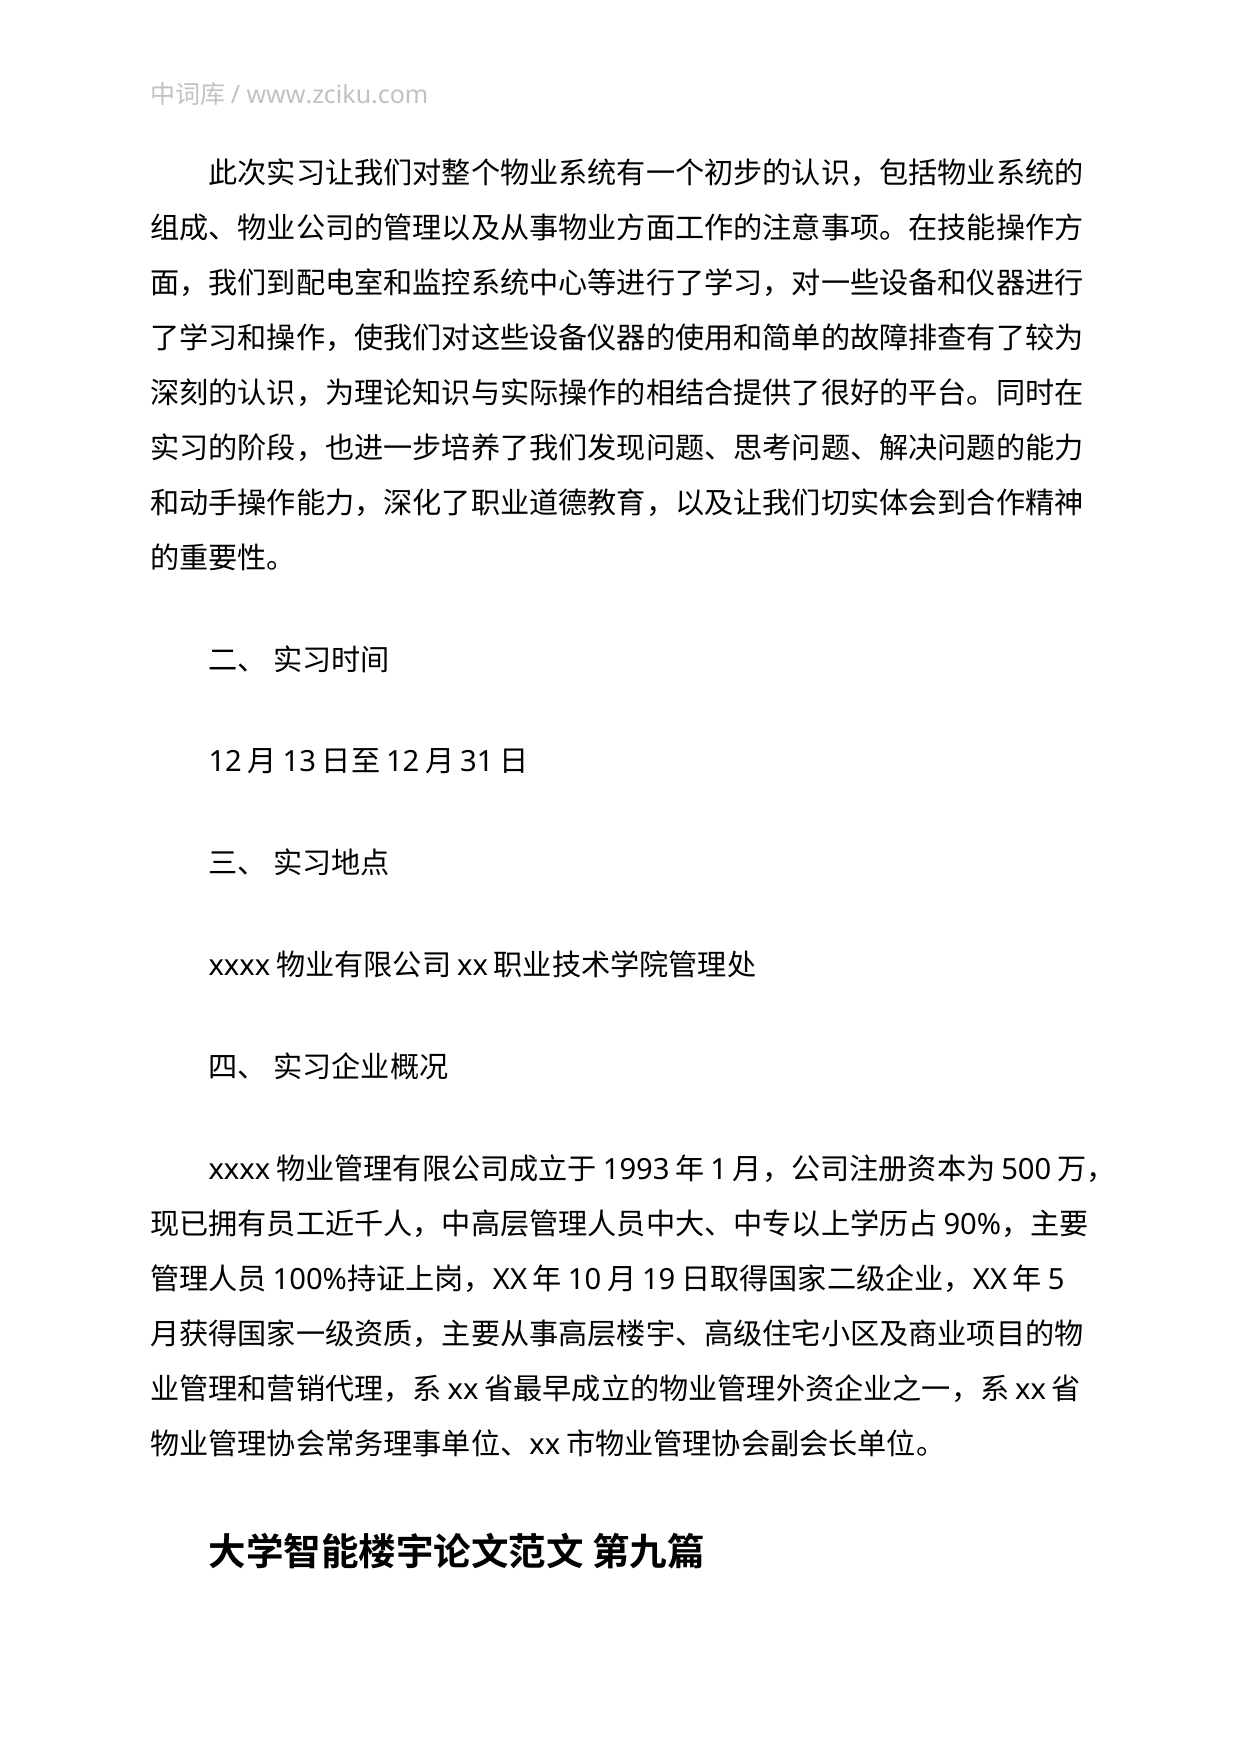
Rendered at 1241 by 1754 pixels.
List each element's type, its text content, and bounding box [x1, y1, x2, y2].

text xxxx物业有限公司xx职业技术学院管理处 [150, 942, 1090, 984]
text 三、 实习地点 [150, 840, 1090, 882]
text xxxx物业管理有限公司成立于1993年1月，公司注册资本为500万，现已拥有员工近千人，中高层管理人员中大、中专以上学历占90%，主要管理人员100%持证上岗，XX年10月19日取得国家二级企业，XX年5月获得国家一级资质，主要从事高层楼宇、高级住宅小区及商业项目的物业管理和营销代理，系xx省最早成立的物业管理外资企业之一，系xx省物业管理协会常务理事单位、xx市物业管理协会副会长单位。 [150, 1145, 1090, 1463]
text 二、 实习时间 [150, 636, 1090, 678]
text 四、 实习企业概况 [150, 1043, 1090, 1086]
text 12月13日至12月31日 [150, 738, 1090, 780]
text 大学智能楼宇论文范文 第九篇 [150, 1522, 1090, 1576]
text 此次实习让我们对整个物业系统有一个初步的认识，包括物业系统的组成、物业公司的管理以及从事物业方面工作的注意事项。在技能操作方面，我们到配电室和监控系统中心等进行了学习，对一些设备和仪器进行了学习和操作，使我们对这些设备仪器的使用和简单的故障排查有了较为深刻的认识，为理论知识与实际操作的相结合提供了很好的平台。同时在实习的阶段，也进一步培养了我们发现问题、思考问题、解决问题的能力和动手操作能力，深化了职业道德教育，以及让我们切实体会到合作精神的重要性。 [150, 150, 1090, 577]
